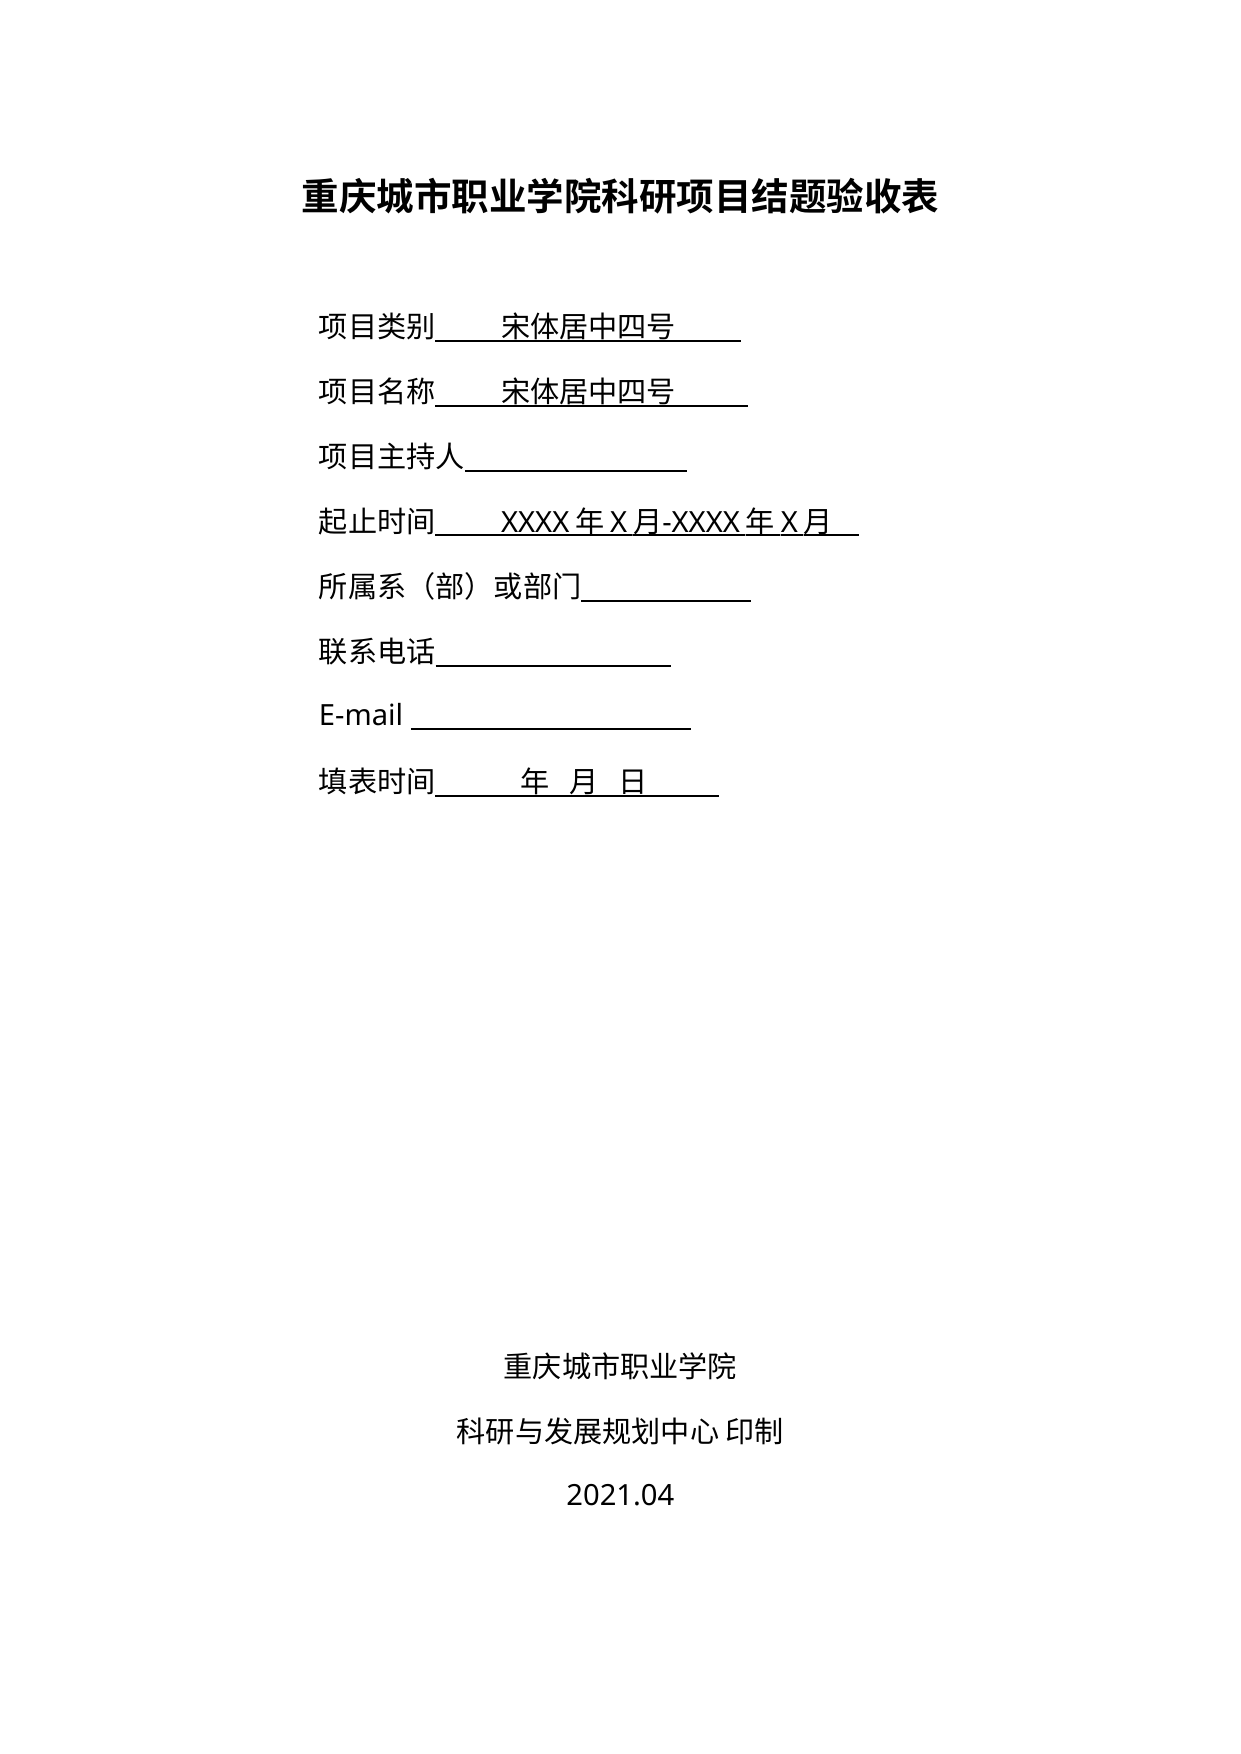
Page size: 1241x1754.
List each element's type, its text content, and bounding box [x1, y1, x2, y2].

text 所属系（部）或部门 [187, 552, 1053, 617]
text 项目类别 宋体居中四号 [187, 292, 1053, 357]
text 2021.04 [187, 1462, 1053, 1527]
text 填表时间 年 月 日 [187, 747, 1053, 812]
text 重庆城市职业学院科研项目结题验收表 [187, 162, 1053, 227]
text 项目主持人 [187, 422, 1053, 487]
text 起止时间 XXXX年X月-XXXX年X月 [187, 487, 1053, 552]
text 科研与发展规划中心 印制 [187, 1397, 1053, 1462]
text 联系电话 [187, 617, 1053, 682]
text 重庆城市职业学院 [187, 1332, 1053, 1397]
text E-mail [187, 682, 1053, 747]
text 项目名称 宋体居中四号 [187, 357, 1053, 422]
